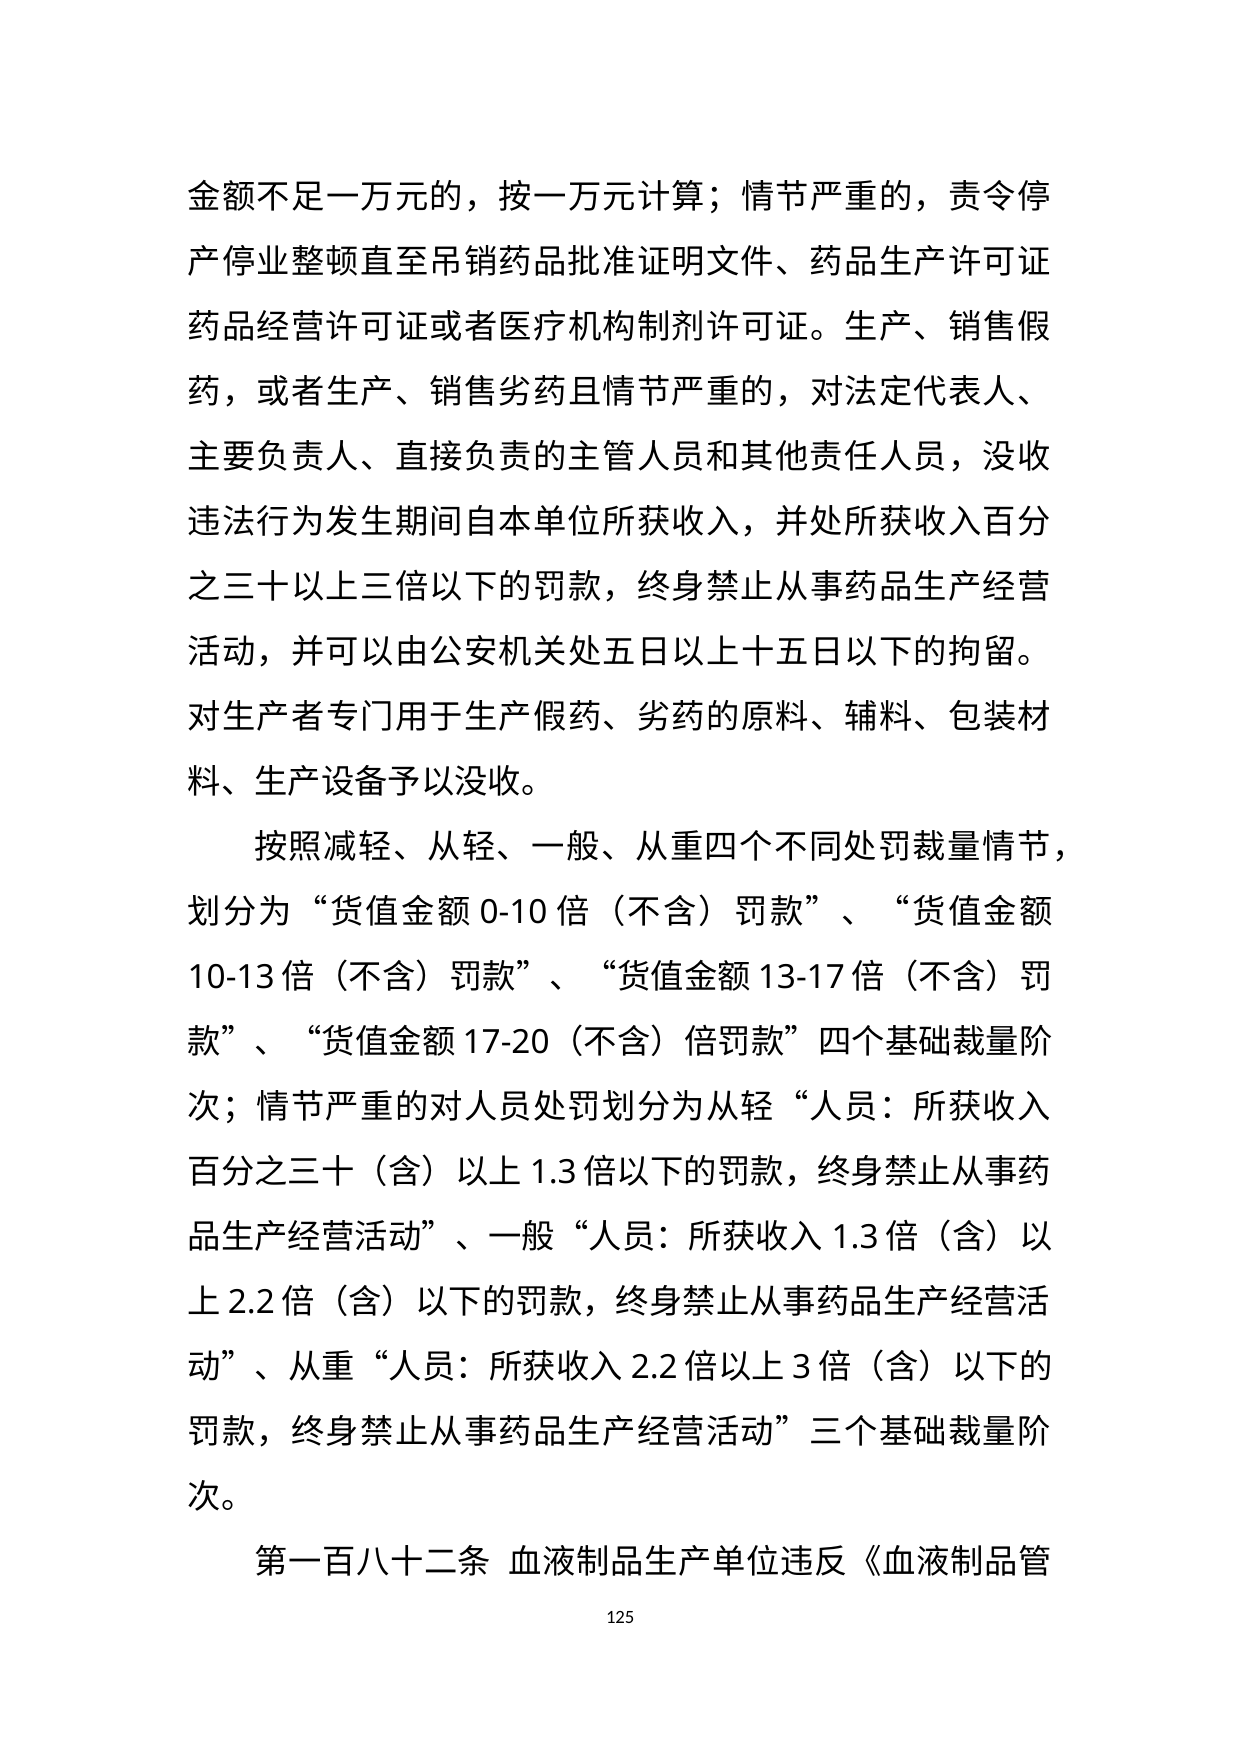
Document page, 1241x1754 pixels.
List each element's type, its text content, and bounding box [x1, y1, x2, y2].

text 按照减轻、从轻、一般、从重四个不同处罚裁量情节，划分为“货值金额0-10倍（不含）罚款”、“货值金额10-13倍（不含）罚款”、“货值金额13-17倍（不含）罚款”、“货值金额17-20（不含）倍罚款”四个基础裁量阶次；情节严重的对人员处罚划分为从轻“人员：所获收入百分之三十（含）以上1.3倍以下的罚款，终身禁止从事药品生产经营活动”、一般“人员：所获收入1.3倍（含）以上2.2倍（含）以下的罚款，终身禁止从事药品生产经营活动”、从重“人员：所获收入2.2倍以上3倍（含）以下的罚款，终身禁止从事药品生产经营活动”三个基础裁量阶次。 [187, 812, 1053, 1527]
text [187, 162, 1053, 812]
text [187, 1527, 1053, 1592]
